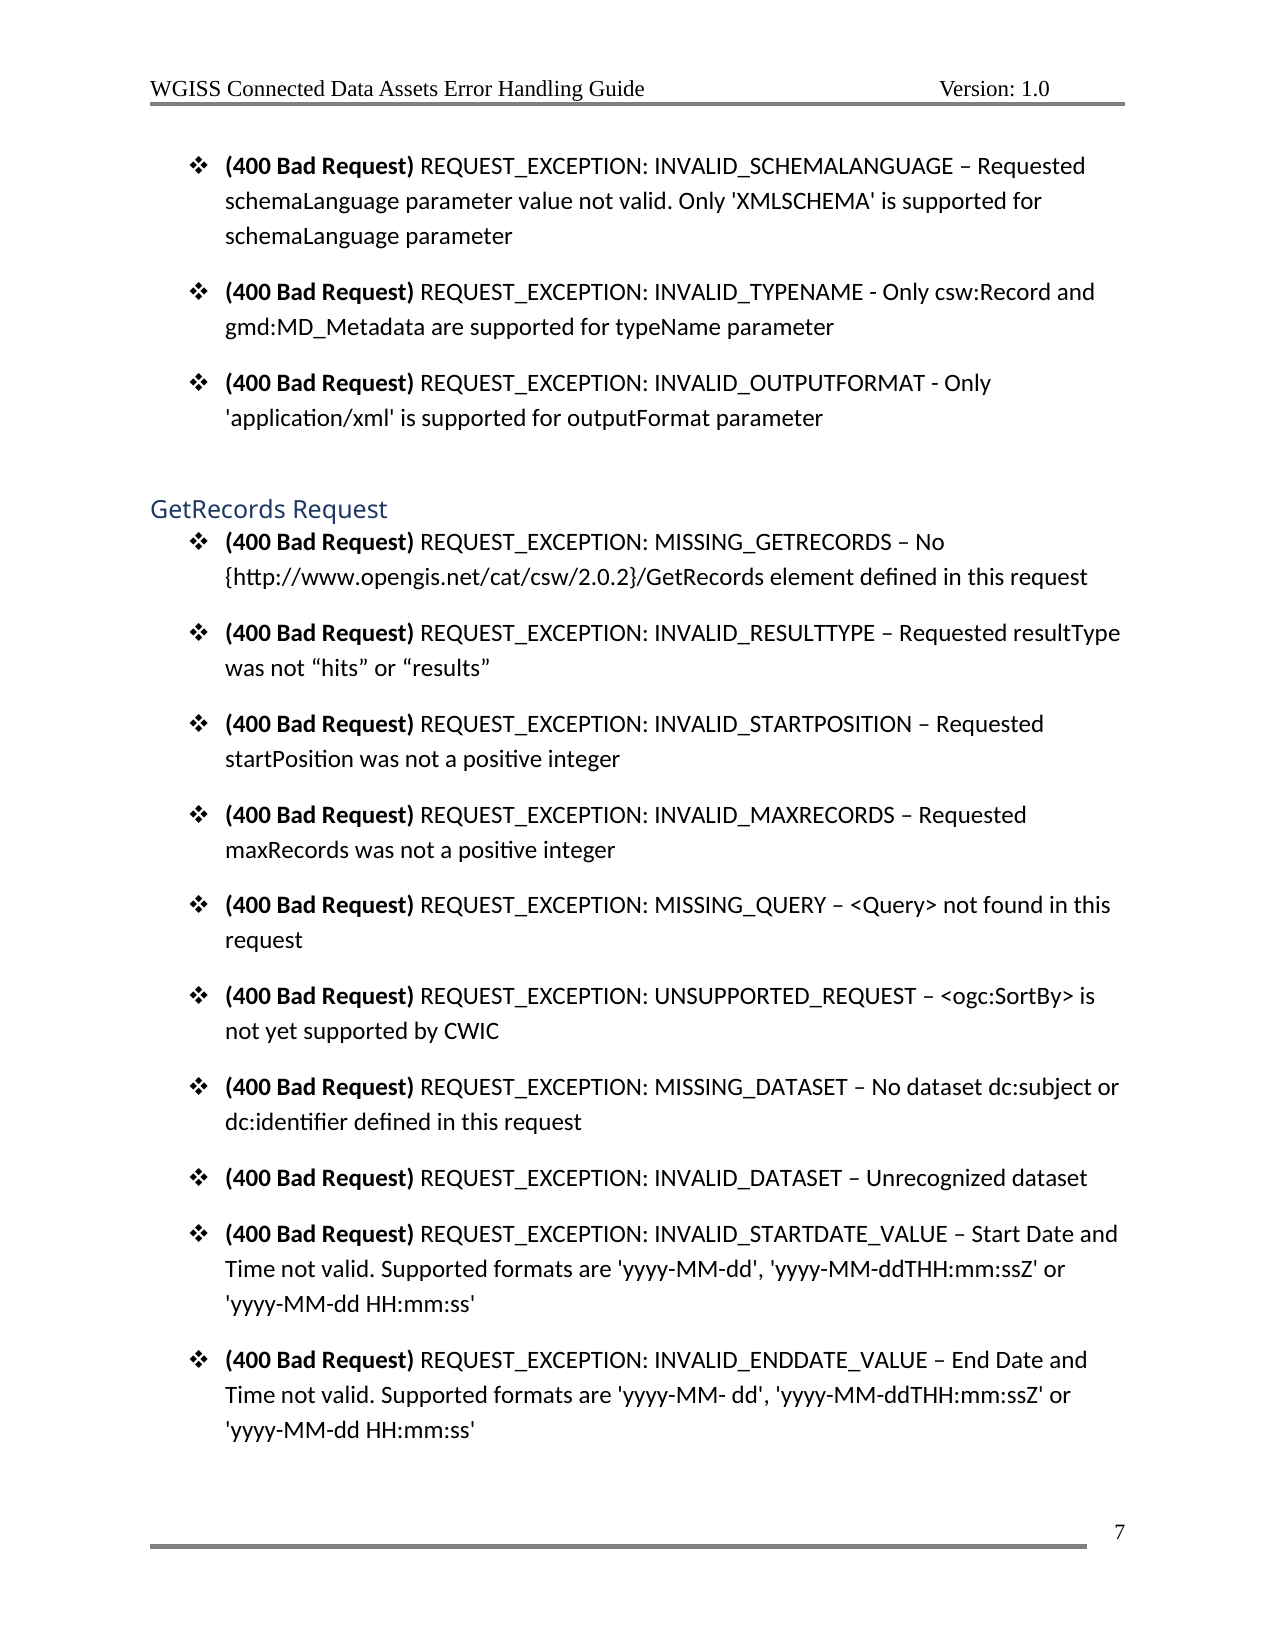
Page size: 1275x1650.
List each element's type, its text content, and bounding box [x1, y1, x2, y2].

list (400 Bad Request) REQUEST_EXCEPTION: INVALID_ENDDATE_VALUE – End Date and Time not valid. Supported formats are 'yyyy-MM- dd', 'yyyy-MM-ddTHH:mm:ssZ' or 'yyyy-MM-dd HH:mm:ss' [187, 1344, 1125, 1444]
list (400 Bad Request) REQUEST_EXCEPTION: INVALID_TYPENAME - Only csw:Record and gmd:MD_Metadata are supported for typeName parameter [187, 276, 1125, 341]
list (400 Bad Request) REQUEST_EXCEPTION: MISSING_GETRECORDS – No {http://www.opengis.net/cat/csw/2.0.2}/GetRecords element defined in this request [187, 526, 1125, 592]
list (400 Bad Request) REQUEST_EXCEPTION: INVALID_OUTPUTFORMAT - Only 'application/xml' is supported for outputFormat parameter [187, 367, 1125, 432]
list (400 Bad Request) REQUEST_EXCEPTION: INVALID_DATASET – Unrecognized dataset [187, 1162, 1125, 1193]
list (400 Bad Request) REQUEST_EXCEPTION: INVALID_STARTDATE_VALUE – Start Date and Time not valid. Supported formats are 'yyyy-MM-dd', 'yyyy-MM-ddTHH:mm:ssZ' or 'yyyy-MM-dd HH:mm:ss' [187, 1218, 1125, 1318]
list (400 Bad Request) REQUEST_EXCEPTION: UNSUPPORTED_REQUEST – <ogc:SortBy> is not yet supported by CWIC [187, 980, 1125, 1046]
subtitle GetRecords Request [150, 492, 1125, 526]
list (400 Bad Request) REQUEST_EXCEPTION: MISSING_DATASET – No dataset dc:subject or dc:identifier defined in this request [187, 1071, 1125, 1137]
list (400 Bad Request) REQUEST_EXCEPTION: INVALID_SCHEMALANGUAGE – Requested schemaLanguage parameter value not valid. Only 'XMLSCHEMA' is supported for schemaLanguage parameter [187, 150, 1125, 251]
list (400 Bad Request) REQUEST_EXCEPTION: INVALID_MAXRECORDS – Requested maxRecords was not a positive integer [187, 799, 1125, 864]
list (400 Bad Request) REQUEST_EXCEPTION: MISSING_QUERY – <Query> not found in this request [187, 889, 1125, 955]
list (400 Bad Request) REQUEST_EXCEPTION: INVALID_STARTPOSITION – Requested startPosition was not a positive integer [187, 708, 1125, 773]
list (400 Bad Request) REQUEST_EXCEPTION: INVALID_RESULTTYPE – Requested resultType was not “hits” or “results” [187, 617, 1125, 683]
